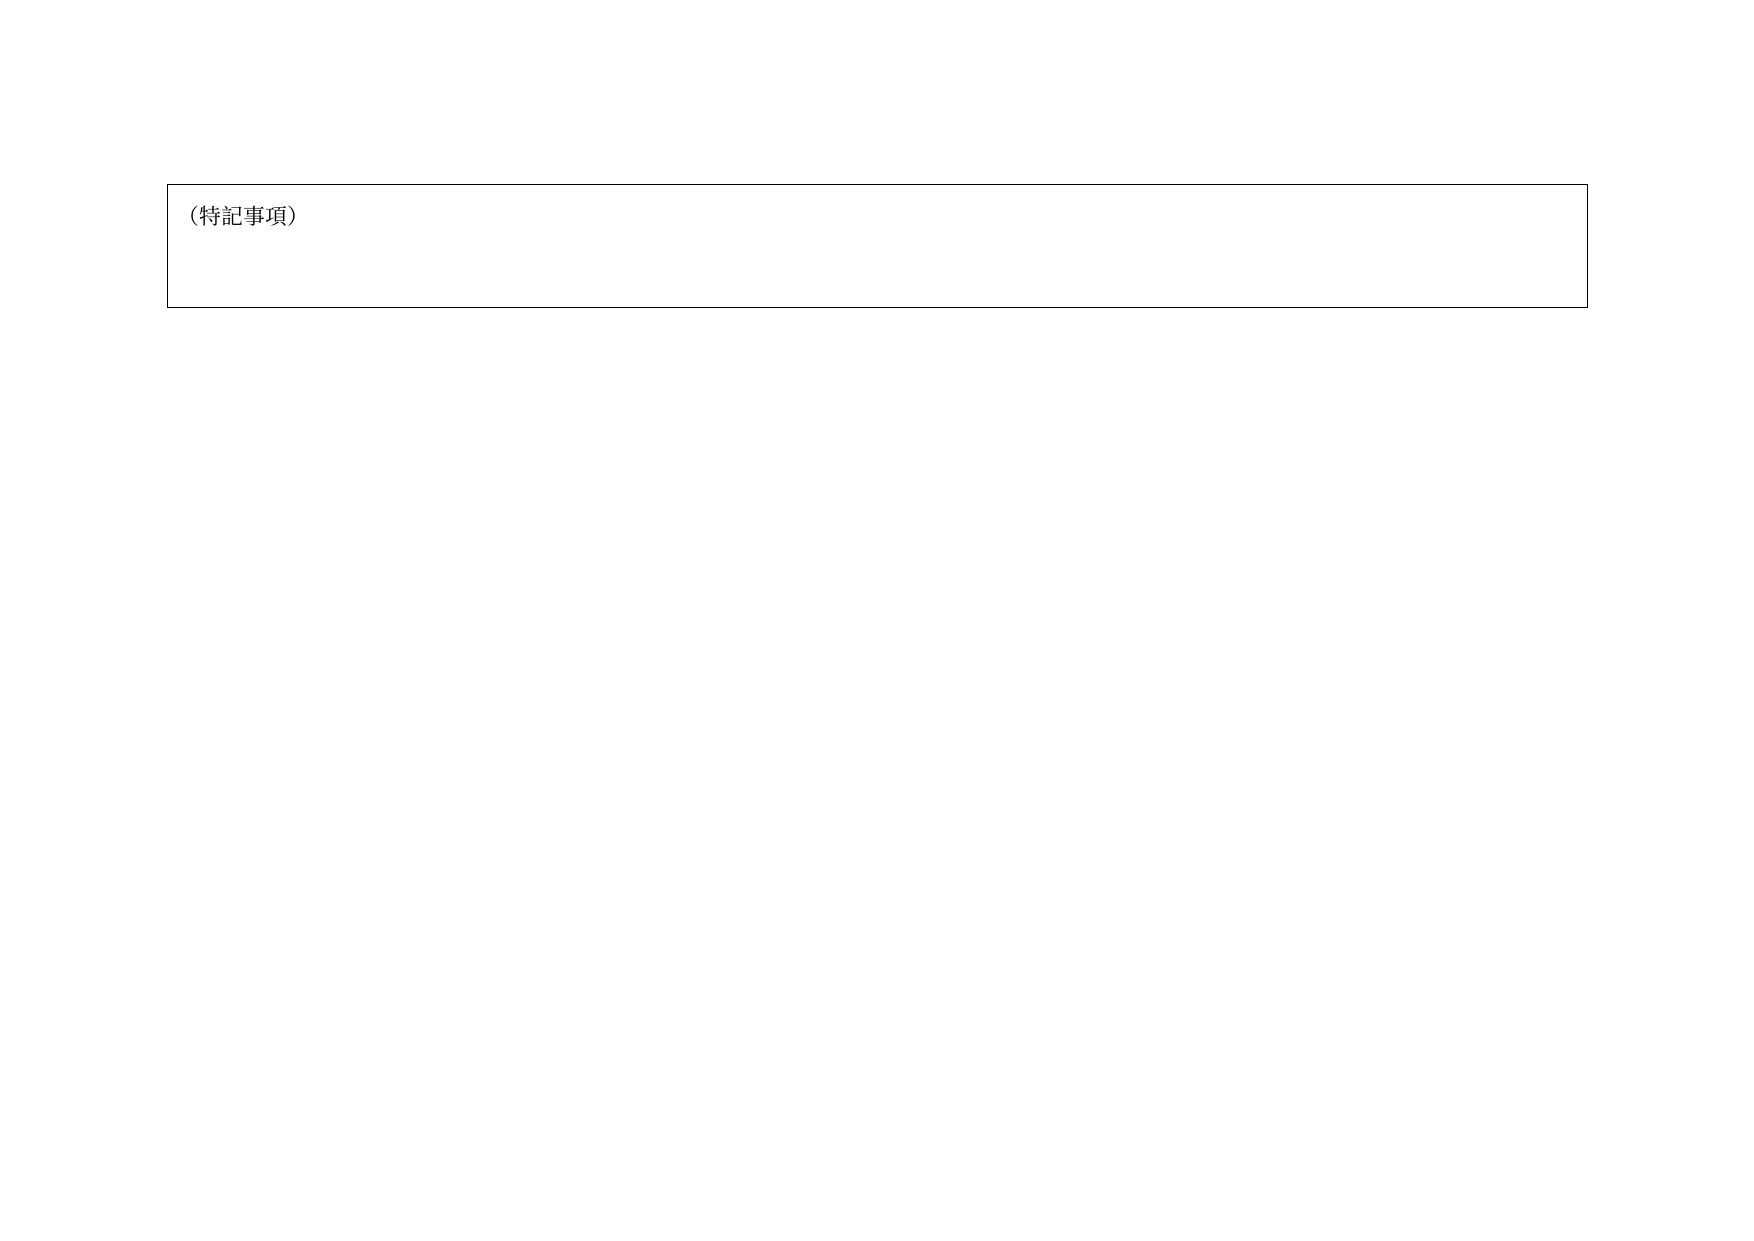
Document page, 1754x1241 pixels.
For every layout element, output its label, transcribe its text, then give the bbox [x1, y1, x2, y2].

table_cell （特記事項） [168, 185, 1587, 307]
